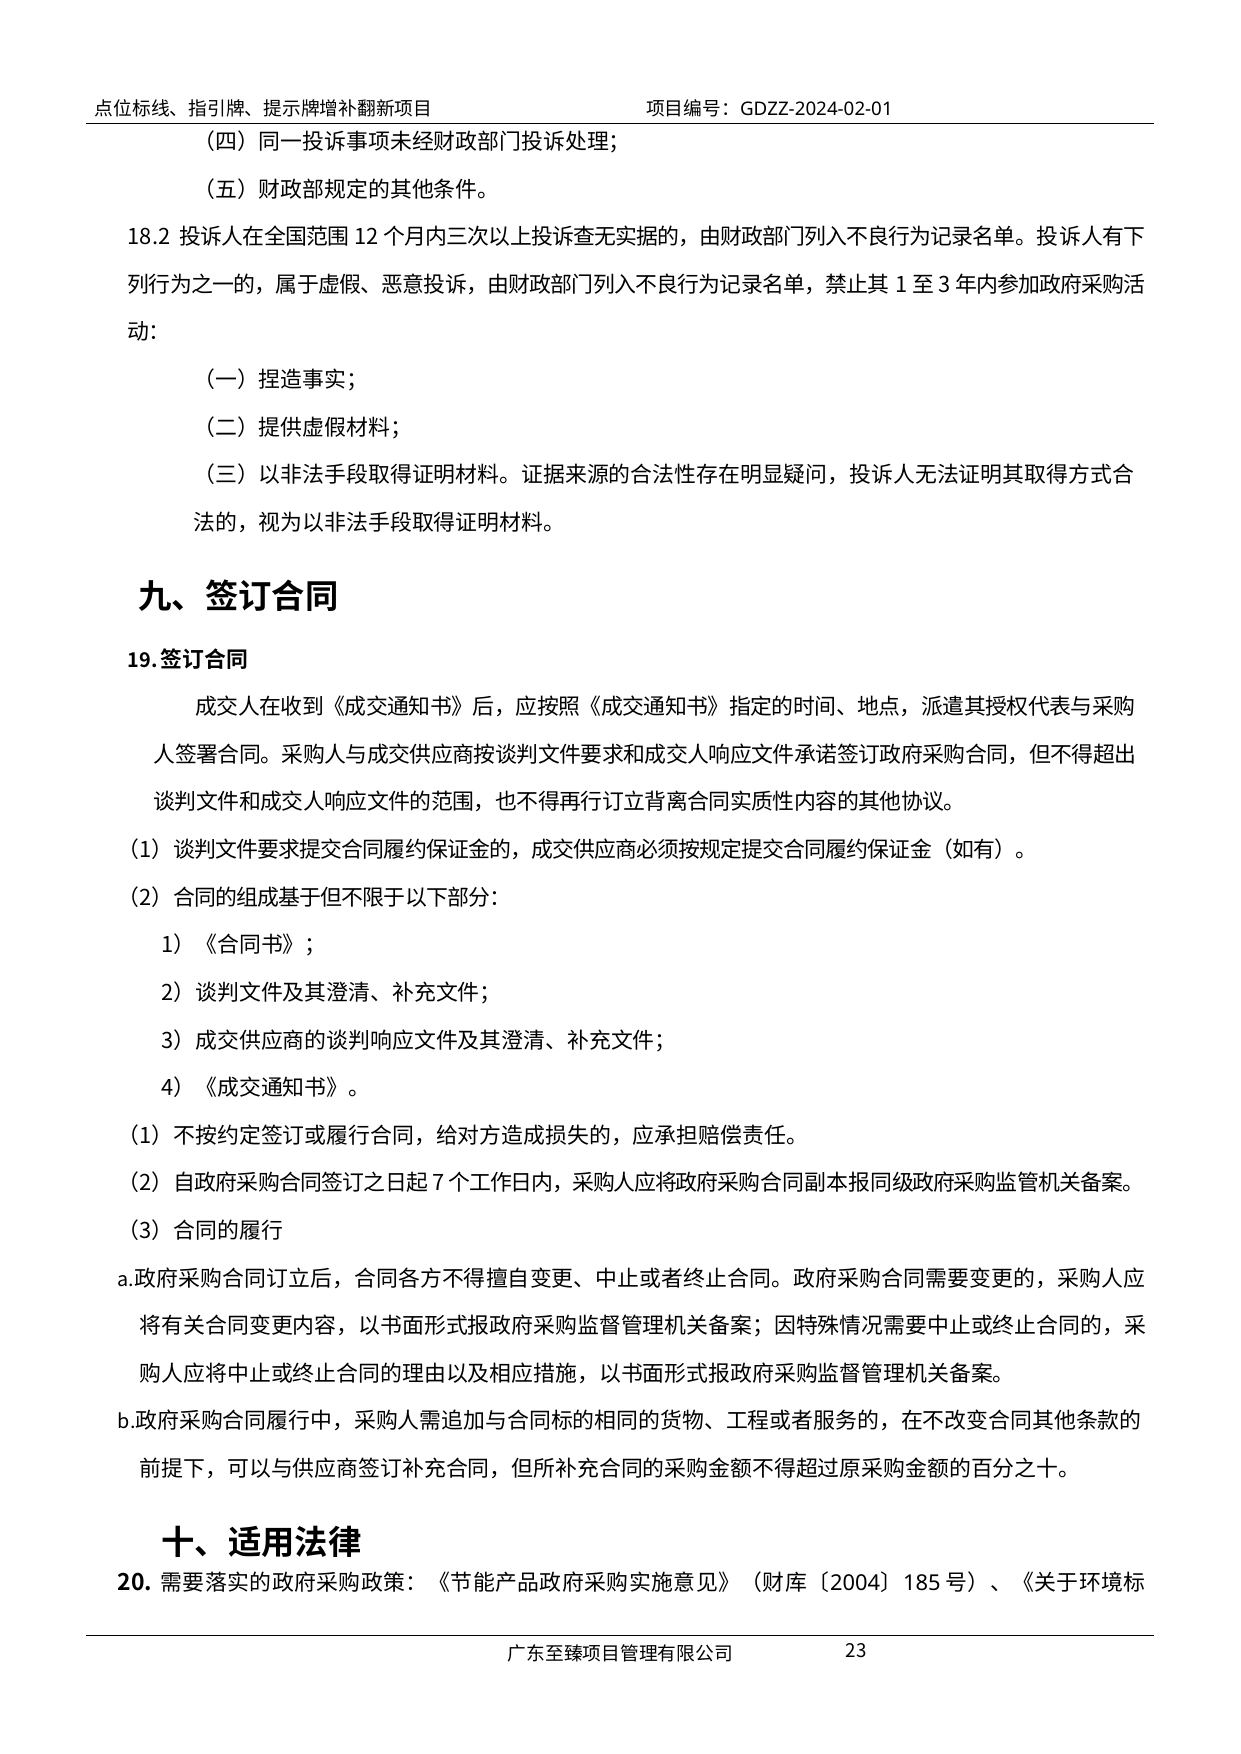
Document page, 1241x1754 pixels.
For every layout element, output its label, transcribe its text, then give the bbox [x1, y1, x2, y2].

text 成交人在收到《成交通知书》后，应按照《成交通知书》指定的时间、地点，派遣其授权代表与采购人签署合同。采购人与成交供应商按谈判文件要求和成交人响应文件承诺签订政府采购合同，但不得超出谈判文件和成交人响应文件的范围，也不得再行订立背离合同实质性内容的其他协议。 [153, 689, 1146, 816]
list 《成交通知书》。 [117, 1070, 1146, 1102]
text （一）捏造事实； [193, 362, 1146, 394]
list 成交供应商的谈判响应文件及其澄清、补充文件； [117, 1023, 1146, 1054]
list 自政府采购合同签订之日起7个工作日内，采购人应将政府采购合同副本报同级政府采购监管机关备案。 [117, 1165, 1146, 1197]
list 合同的履行 [117, 1213, 1146, 1245]
list 不按约定签订或履行合同，给对方造成损失的，应承担赔偿责任。 [117, 1118, 1146, 1149]
list 政府采购合同履行中，采购人需追加与合同标的相同的货物、工程或者服务的，在不改变合同其他条款的前提下，可以与供应商签订补充合同，但所补充合同的采购金额不得超过原采购金额的百分之十。 [117, 1403, 1146, 1482]
text （三）以非法手段取得证明材料。证据来源的合法性存在明显疑问，投诉人无法证明其取得方式合法的，视为以非法手段取得证明材料。 [193, 457, 1146, 536]
subtitle 签订合同 [94, 569, 1146, 618]
list 政府采购合同订立后，合同各方不得擅自变更、中止或者终止合同。政府采购合同需要变更的，采购人应将有关合同变更内容，以书面形式报政府采购监督管理机关备案；因特殊情况需要中止或终止合同的，采购人应将中止或终止合同的理由以及相应措施，以书面形式报政府采购监督管理机关备案。 [117, 1261, 1146, 1387]
list 谈判文件及其澄清、补充文件； [117, 975, 1146, 1007]
subtitle 签订合同 [127, 642, 1146, 673]
list 《合同书》； [117, 927, 1146, 959]
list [117, 1564, 1146, 1597]
list 投诉人在全国范围12个月内三次以上投诉查无实据的，由财政部门列入不良行为记录名单。投诉人有下列行为之一的，属于虚假、恶意投诉，由财政部门列入不良行为记录名单，禁止其1至3年内参加政府采购活动： [128, 219, 1146, 346]
list 谈判文件要求提交合同履约保证金的，成交供应商必须按规定提交合同履约保证金（如有）。 [117, 832, 1146, 863]
text （五）财政部规定的其他条件。 [193, 172, 1146, 203]
list 合同的组成基于但不限于以下部分： [117, 879, 1146, 911]
text （四）同一投诉事项未经财政部门投诉处理； [193, 124, 1146, 156]
subtitle 适用法律 [117, 1516, 1146, 1564]
text （二）提供虚假材料； [193, 409, 1146, 441]
